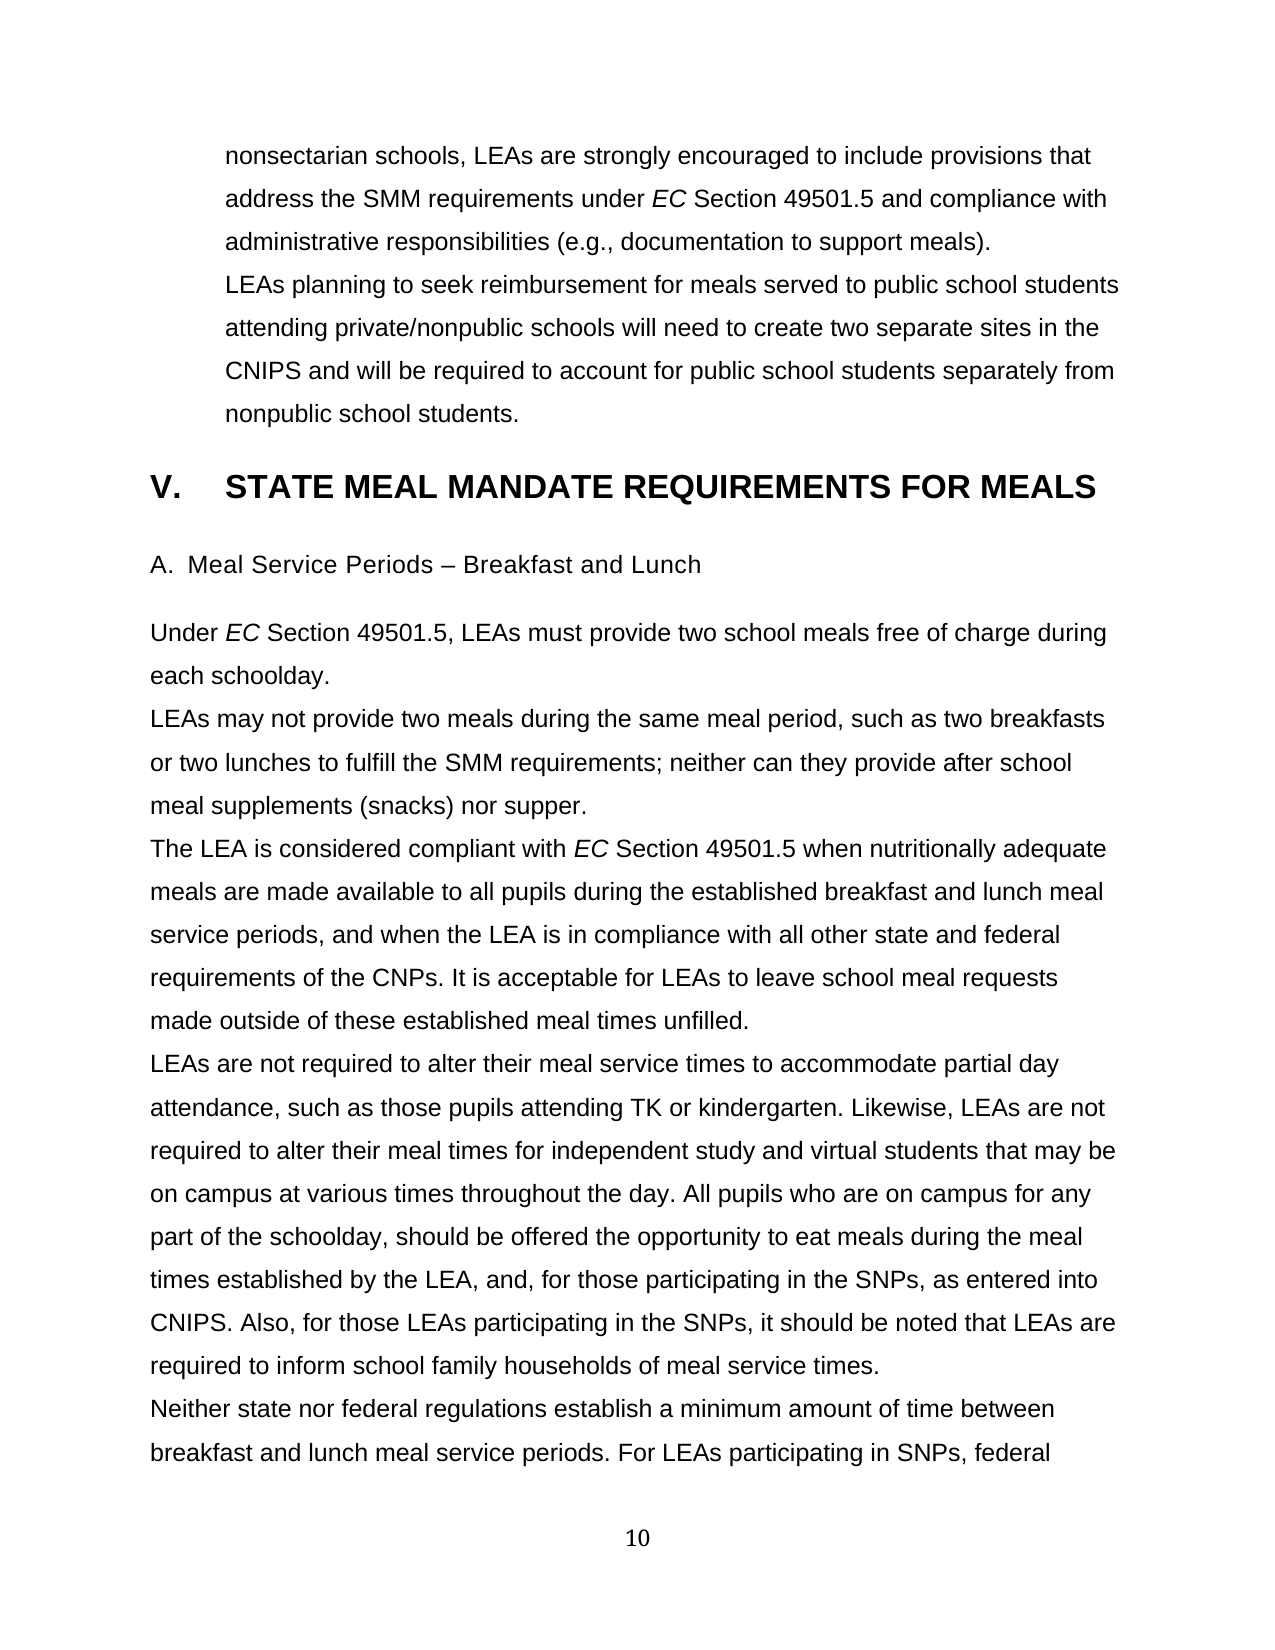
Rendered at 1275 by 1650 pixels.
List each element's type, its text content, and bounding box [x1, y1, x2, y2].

subtitle Meal Service Periods – Breakfast and Lunch [150, 550, 1125, 579]
text LEAs are not required to alter their meal service times to accommodate partial day attendance, such as those pupils attending TK or kindergarten. Likewise, LEAs are not required to alter their meal times for independent study and virtual students that may be on campus at various times throughout the day. All pupils who are on campus for any part of the schoolday, should be offered the opportunity to eat meals during the meal times established by the LEA, and, for those participating in the SNPs, as entered into CNIPS. Also, for those LEAs participating in the SNPs, it should be noted that LEAs are required to inform school family households of meal service times. [150, 1049, 1125, 1380]
text The LEA is considered compliant with EC Section 49501.5 when nutritionally adequate meals are made available to all pupils during the established breakfast and lunch meal service periods, and when the LEA is in compliance with all other state and federal requirements of the CNPs. It is acceptable for LEAs to leave school meal requests made outside of these established meal times unfilled. [150, 834, 1125, 1035]
text LEAs may not provide two meals during the same meal period, such as two breakfasts or two lunches to fulfill the SMM requirements; neither can they provide after school meal supplements (snacks) nor supper. [150, 704, 1125, 819]
text Under EC Section 49501.5, LEAs must provide two school meals free of charge during each schoolday. [150, 618, 1125, 690]
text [150, 1394, 1125, 1466]
subtitle STATE MEAL MANDATE REQUIREMENTS FOR MEALS [150, 467, 1125, 506]
text LEAs planning to seek reimbursement for meals served to public school students attending private/nonpublic schools will need to create two separate sites in the CNIPS and will be required to account for public school students separately from nonpublic school students. [225, 270, 1125, 428]
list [187, 141, 1125, 256]
